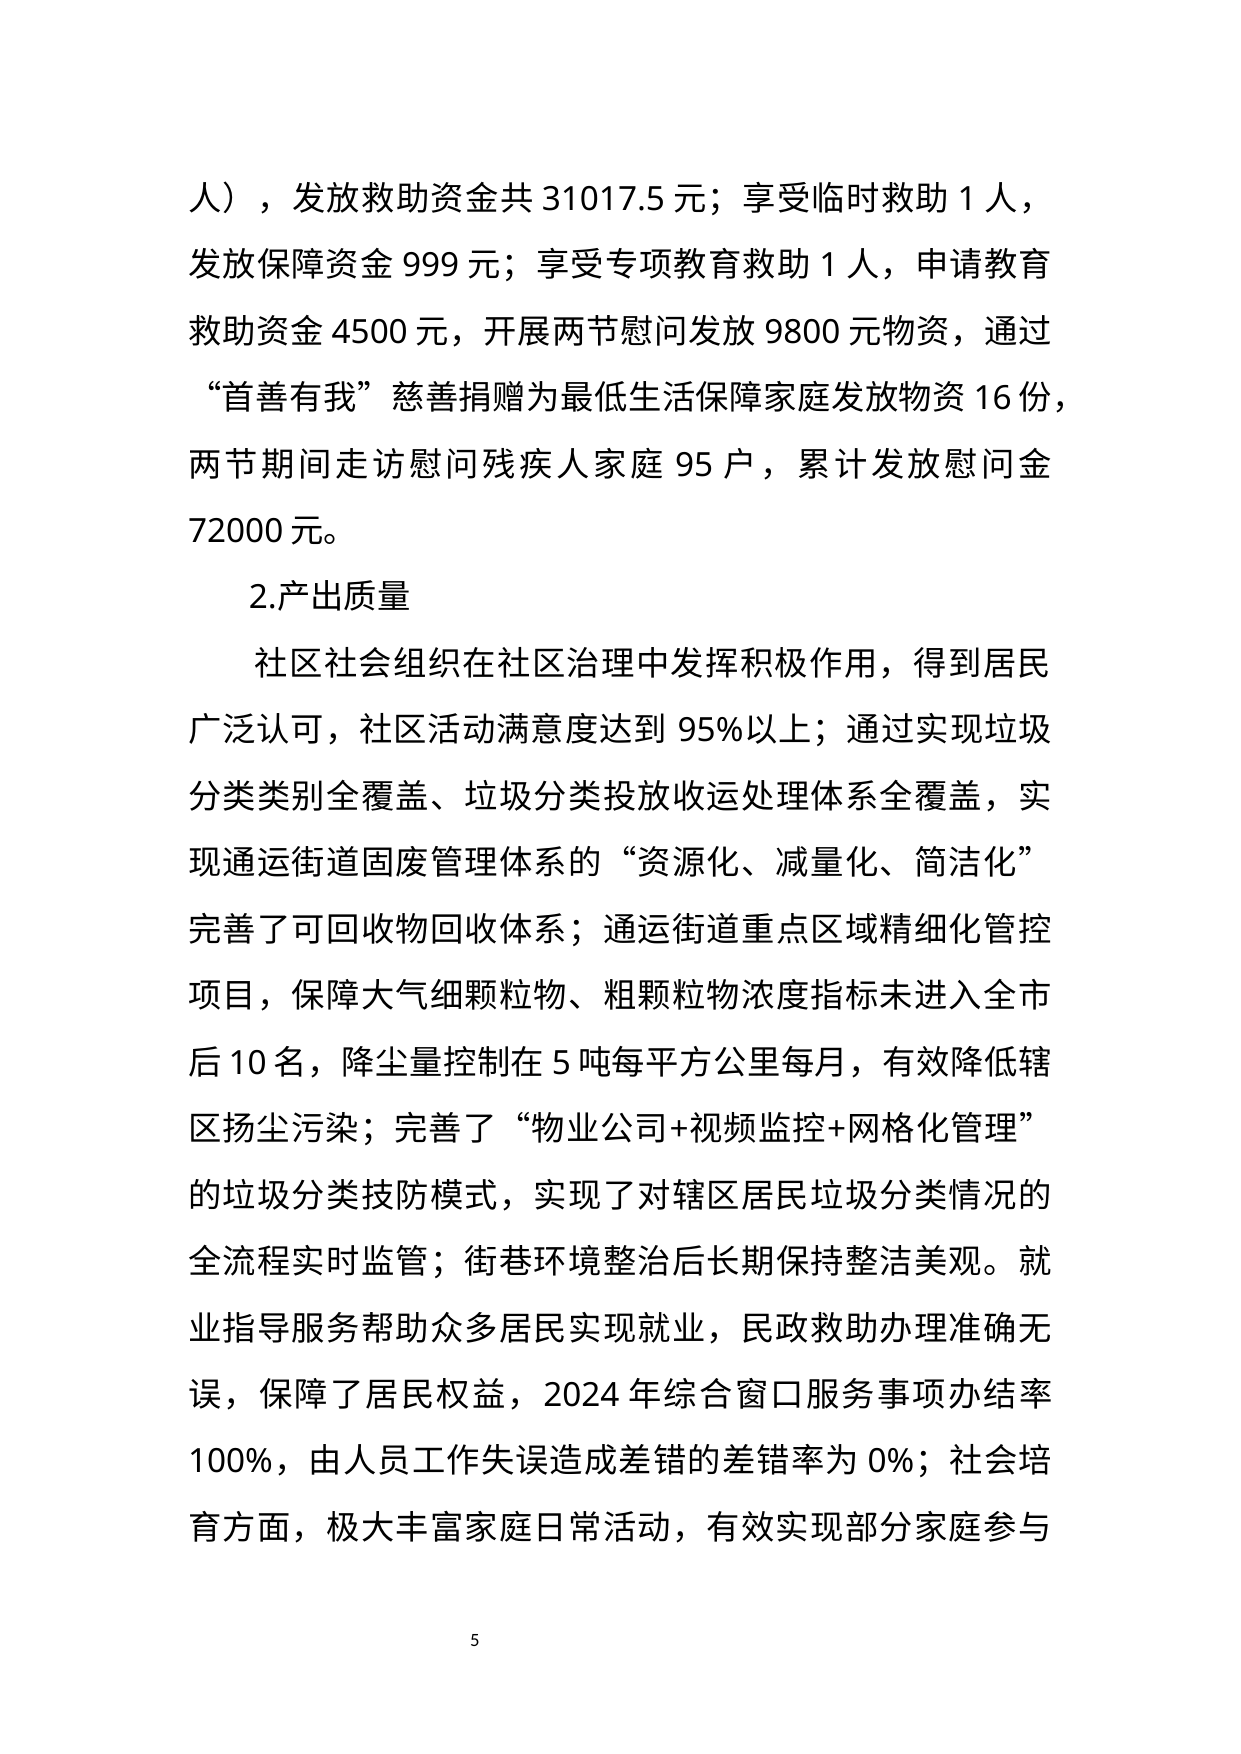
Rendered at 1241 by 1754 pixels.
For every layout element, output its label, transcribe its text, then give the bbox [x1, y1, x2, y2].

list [188, 162, 1052, 561]
text 2.产出质量 [199, 561, 1052, 628]
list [188, 628, 1052, 1558]
